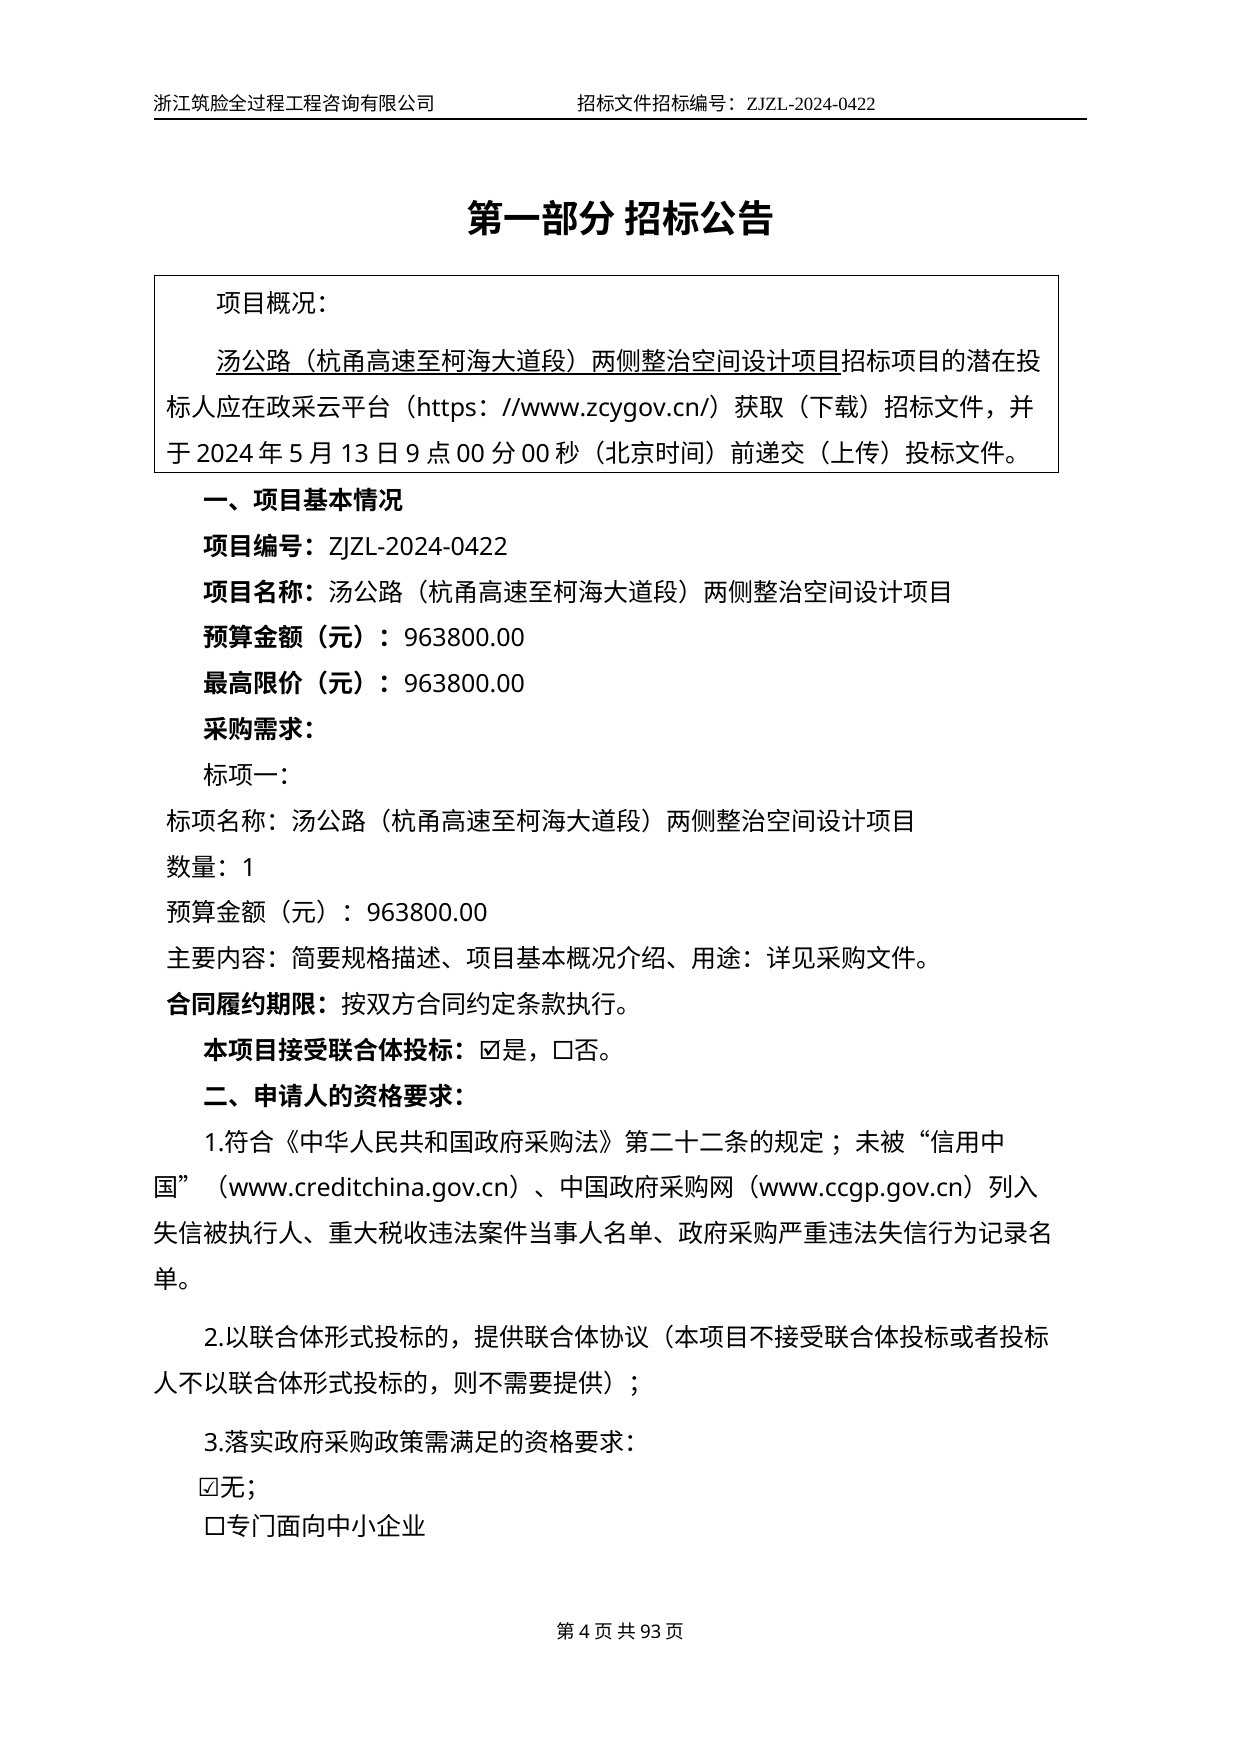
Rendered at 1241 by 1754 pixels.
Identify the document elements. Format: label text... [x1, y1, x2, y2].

text 第一部分 招标公告 [153, 189, 1087, 243]
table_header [154, 243, 1065, 1557]
